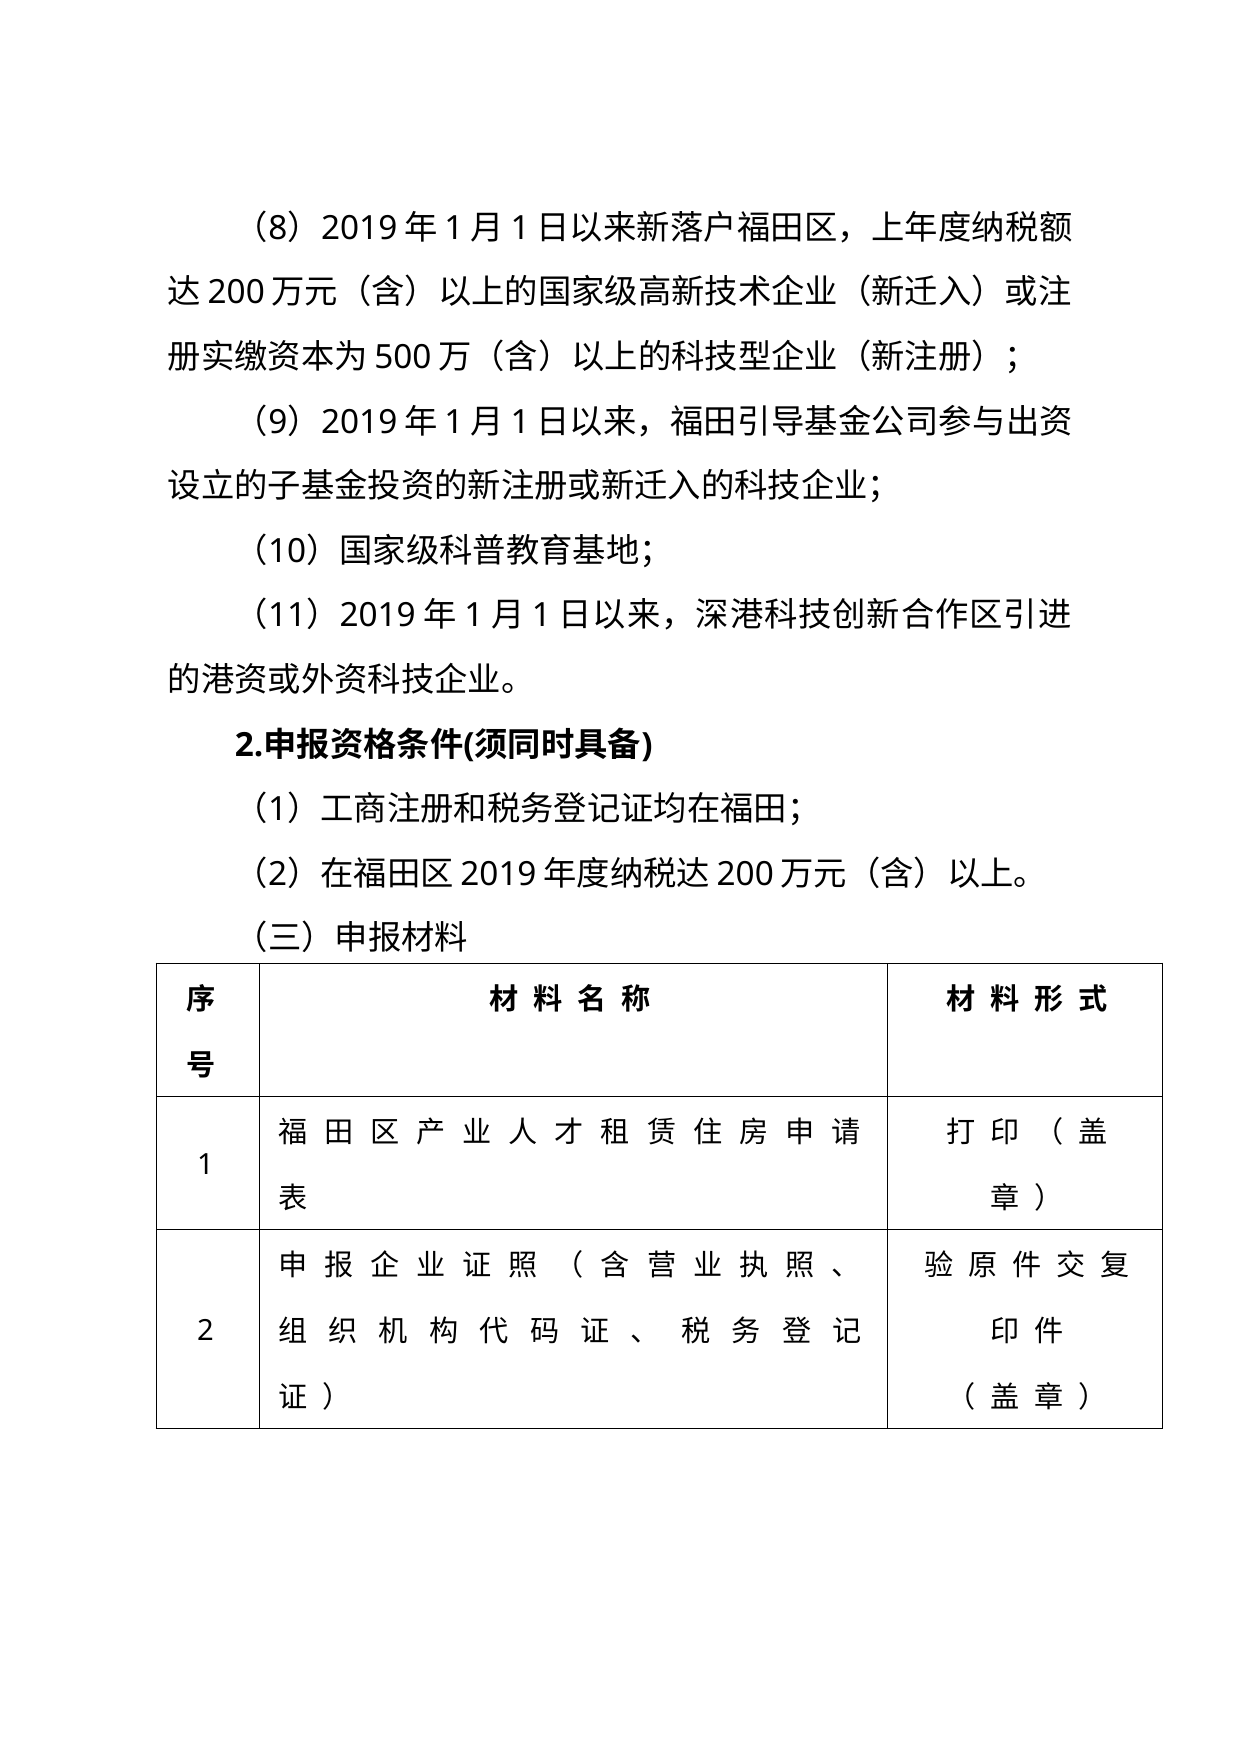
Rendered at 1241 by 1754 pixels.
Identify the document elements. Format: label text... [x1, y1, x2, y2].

list 国家级科普教育基地； [167, 511, 1073, 575]
text （三）申报材料 [167, 898, 1073, 963]
list 2.申报资格条件(须同时具备) [167, 704, 1073, 769]
text （8）2019年1月1日以来新落户福田区，上年度纳税额达200万元（含）以上的国家级高新技术企业（新迁入）或注册实缴资本为500万（含）以上的科技型企业（新注册）； [167, 188, 1073, 381]
table_cell 申报企业证照（含营业执照、组织机构代码证、税务登记证） [260, 1230, 887, 1428]
list 2019年1月1日以来，深港科技创新合作区引进的港资或外资科技企业。 [167, 575, 1073, 704]
table_cell 1 [157, 1097, 259, 1229]
text （1）工商注册和税务登记证均在福田； [167, 769, 1073, 833]
text （2）在福田区2019年度纳税达200万元（含）以上。 [167, 833, 1073, 898]
table_header 序号 [157, 964, 259, 1096]
table_cell 打印（盖章） [888, 1097, 1162, 1229]
table_header 材料名称 [260, 964, 887, 1096]
text （9）2019年1月1日以来，福田引导基金公司参与出资设立的子基金投资的新注册或新迁入的科技企业； [167, 381, 1073, 511]
table_cell 验原件交复印件 （盖章） [888, 1230, 1162, 1428]
table_header 材料形式 [888, 964, 1162, 1096]
table_cell 福田区产业人才租赁住房申请表 [260, 1097, 887, 1229]
table_cell 2 [157, 1230, 259, 1428]
